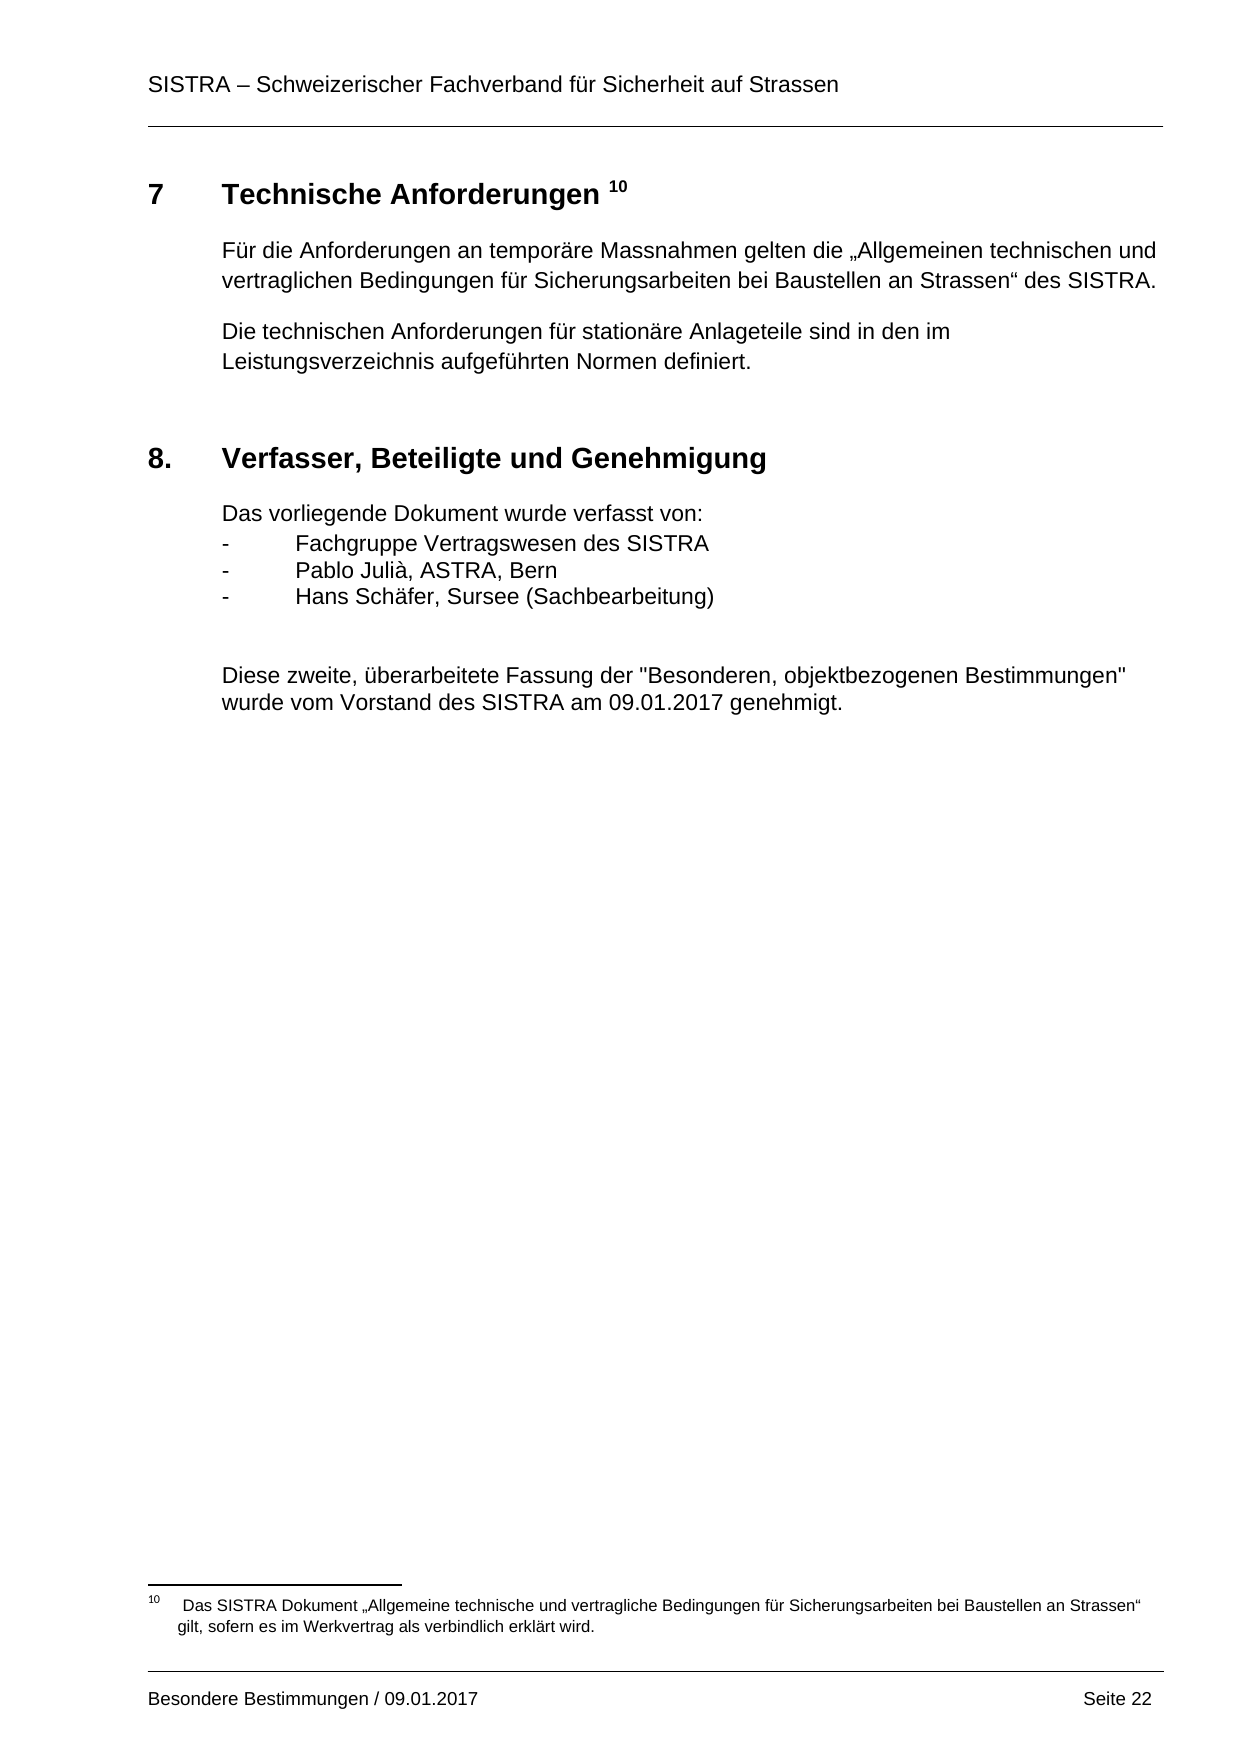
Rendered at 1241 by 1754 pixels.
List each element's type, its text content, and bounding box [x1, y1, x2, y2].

text Für die Anforderungen an temporäre Massnahmen gelten die „Allgemeinen technischen und vertraglichen Bedingungen für Sicherungsarbeiten bei Baustellen an Strassen“ des SISTRA. [222, 237, 1163, 293]
subtitle 8. Verfasser, Beteiligte und Genehmigung [148, 441, 1163, 474]
text Diese zweite, überarbeitete Fassung der "Besonderen, objektbezogenen Bestimmungen" wurde vom Vorstand des SISTRA am 09.01.2017 genehmigt. [222, 662, 1163, 715]
text - Hans Schäfer, Sursee (Sachbearbeitung) [222, 583, 1163, 609]
text Das vorliegende Dokument wurde verfasst von: [222, 500, 1163, 526]
text Die technischen Anforderungen für stationäre Anlageteile sind in den im Leistungsverzeichnis aufgeführten Normen definiert. [222, 318, 1163, 374]
text - Pablo Julià, ASTRA, Bern [222, 557, 1163, 583]
subtitle 7 Technische Anforderungen [148, 177, 1163, 211]
text - Fachgruppe Vertragswesen des SISTRA [222, 530, 1163, 557]
